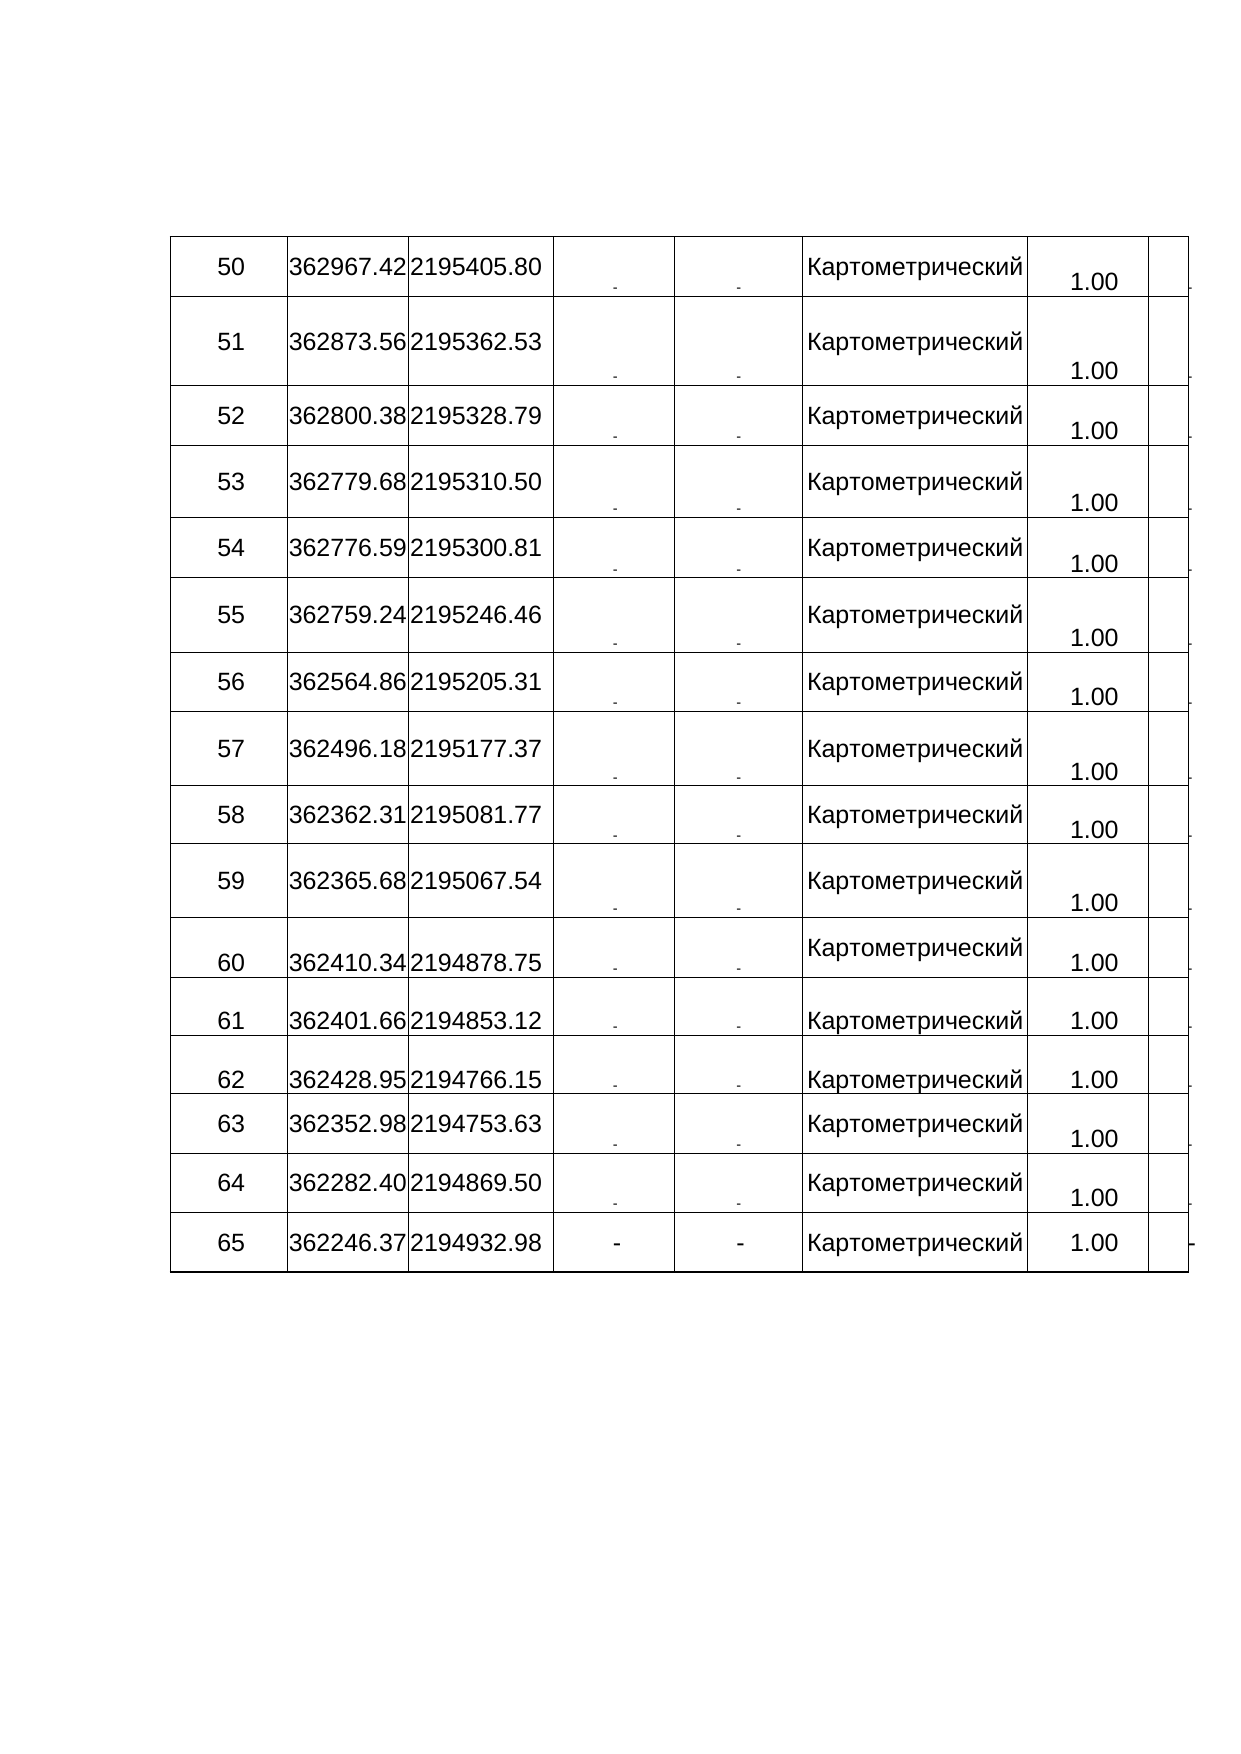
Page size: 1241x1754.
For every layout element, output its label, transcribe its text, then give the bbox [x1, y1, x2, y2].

table_cell - [554, 237, 674, 296]
table_cell - [554, 386, 674, 445]
table_cell - [554, 653, 674, 711]
table_cell 63 [171, 1094, 287, 1153]
table_cell 53 [171, 446, 287, 517]
table_cell 2194932.98 [409, 1213, 553, 1271]
table_cell - [675, 712, 802, 785]
table_cell - [1149, 578, 1188, 652]
table_cell 2194878.75 [409, 918, 553, 977]
table_cell 2195405.80 [409, 237, 553, 296]
table_cell - [675, 918, 802, 977]
table_cell - [1149, 297, 1188, 385]
table_cell - [675, 518, 802, 577]
table_cell 1.00 [1028, 1154, 1148, 1212]
table_cell 60 [171, 918, 287, 977]
table_cell 52 [171, 386, 287, 445]
table_cell - [1149, 712, 1188, 785]
table_cell - [1149, 1036, 1188, 1093]
table_cell - [1149, 918, 1188, 977]
table_cell Картометрический [803, 1213, 1027, 1271]
table_cell 1.00 [1028, 1213, 1148, 1271]
table_cell 1.00 [1028, 297, 1148, 385]
table_cell 57 [171, 712, 287, 785]
table_cell - [675, 578, 802, 652]
table_cell 65 [171, 1213, 287, 1271]
table_cell - [554, 518, 674, 577]
table_cell - [1149, 1213, 1188, 1271]
table_cell 362282.40 [288, 1154, 408, 1212]
table_cell Картометрический [803, 918, 1027, 977]
table_cell 362428.95 [288, 1036, 408, 1093]
table_cell - [675, 446, 802, 517]
table_cell 2195205.31 [409, 653, 553, 711]
table_cell 362365.68 [288, 844, 408, 917]
table_cell 2194766.15 [409, 1036, 553, 1093]
table_cell 1.00 [1028, 844, 1148, 917]
table_cell - [554, 1213, 674, 1271]
table_cell - [675, 844, 802, 917]
table_cell 2195328.79 [409, 386, 553, 445]
table_cell - [675, 1154, 802, 1212]
table_cell Картометрический [803, 237, 1027, 296]
table_cell 50 [171, 237, 287, 296]
table_cell 1.00 [1028, 578, 1148, 652]
table_cell - [675, 1213, 802, 1271]
table_cell - [675, 386, 802, 445]
table_cell - [554, 918, 674, 977]
table_cell - [675, 237, 802, 296]
table_cell - [554, 978, 674, 1035]
table_cell - [675, 1036, 802, 1093]
table_cell 1.00 [1028, 237, 1148, 296]
table_cell - [1149, 786, 1188, 843]
table_cell Картометрический [803, 1094, 1027, 1153]
table_cell - [1149, 653, 1188, 711]
table_cell 1.00 [1028, 918, 1148, 977]
table_cell 2195310.50 [409, 446, 553, 517]
table_cell 62 [171, 1036, 287, 1093]
table_cell 1.00 [1028, 653, 1148, 711]
table_cell 61 [171, 978, 287, 1035]
table_cell 2195300.81 [409, 518, 553, 577]
table_cell 2194753.63 [409, 1094, 553, 1153]
table_cell 2194853.12 [409, 978, 553, 1035]
table_cell - [554, 446, 674, 517]
table_cell 362246.37 [288, 1213, 408, 1271]
table_cell - [554, 844, 674, 917]
table_cell 1.00 [1028, 386, 1148, 445]
table_cell Картометрический [803, 786, 1027, 843]
table_cell - [554, 297, 674, 385]
table_cell 1.00 [1028, 446, 1148, 517]
table_cell Картометрический [803, 844, 1027, 917]
table_cell - [1149, 978, 1188, 1035]
table_cell 1.00 [1028, 978, 1148, 1035]
table_cell 362967.42 [288, 237, 408, 296]
table_cell - [675, 1094, 802, 1153]
table_cell 55 [171, 578, 287, 652]
table_cell 362779.68 [288, 446, 408, 517]
table_cell 362401.66 [288, 978, 408, 1035]
table_cell 362800.38 [288, 386, 408, 445]
table_cell Картометрический [803, 578, 1027, 652]
table_cell 56 [171, 653, 287, 711]
table_cell - [554, 786, 674, 843]
table_cell 362759.24 [288, 578, 408, 652]
table_cell - [1149, 386, 1188, 445]
table_cell Картометрический [803, 653, 1027, 711]
table_cell - [675, 653, 802, 711]
table_cell Картометрический [803, 446, 1027, 517]
table_cell - [554, 712, 674, 785]
table_cell 64 [171, 1154, 287, 1212]
table_cell - [554, 578, 674, 652]
table_cell 1.00 [1028, 1036, 1148, 1093]
table_cell 362352.98 [288, 1094, 408, 1153]
table_cell Картометрический [803, 978, 1027, 1035]
table_cell - [1149, 1094, 1188, 1153]
table_cell - [1149, 446, 1188, 517]
table_cell 2195362.53 [409, 297, 553, 385]
table_cell 362776.59 [288, 518, 408, 577]
table_cell Картометрический [803, 712, 1027, 785]
table_cell 2195081.77 [409, 786, 553, 843]
table_cell 58 [171, 786, 287, 843]
table_cell - [1149, 237, 1188, 296]
table_cell 59 [171, 844, 287, 917]
table_cell 2195067.54 [409, 844, 553, 917]
table_cell - [554, 1154, 674, 1212]
table_cell - [675, 786, 802, 843]
table_cell Картометрический [803, 1036, 1027, 1093]
table_cell Картометрический [803, 518, 1027, 577]
table_cell - [1149, 1154, 1188, 1212]
table_cell 1.00 [1028, 1094, 1148, 1153]
table_cell 362564.86 [288, 653, 408, 711]
table_cell - [675, 978, 802, 1035]
table_cell - [1149, 518, 1188, 577]
table_cell - [554, 1036, 674, 1093]
table_cell 1.00 [1028, 712, 1148, 785]
table_cell 2195246.46 [409, 578, 553, 652]
table_cell - [554, 1094, 674, 1153]
table_cell 362496.18 [288, 712, 408, 785]
table_cell - [1149, 844, 1188, 917]
table_cell 54 [171, 518, 287, 577]
table_cell 362873.56 [288, 297, 408, 385]
table_cell Картометрический [803, 1154, 1027, 1212]
table_cell 1.00 [1028, 786, 1148, 843]
table_cell 1.00 [1028, 518, 1148, 577]
table_cell - [675, 297, 802, 385]
table_cell Картометрический [803, 297, 1027, 385]
table_cell 51 [171, 297, 287, 385]
table_cell 362410.34 [288, 918, 408, 977]
table_cell 2195177.37 [409, 712, 553, 785]
table_cell 2194869.50 [409, 1154, 553, 1212]
table_cell Картометрический [803, 386, 1027, 445]
table_cell 362362.31 [288, 786, 408, 843]
